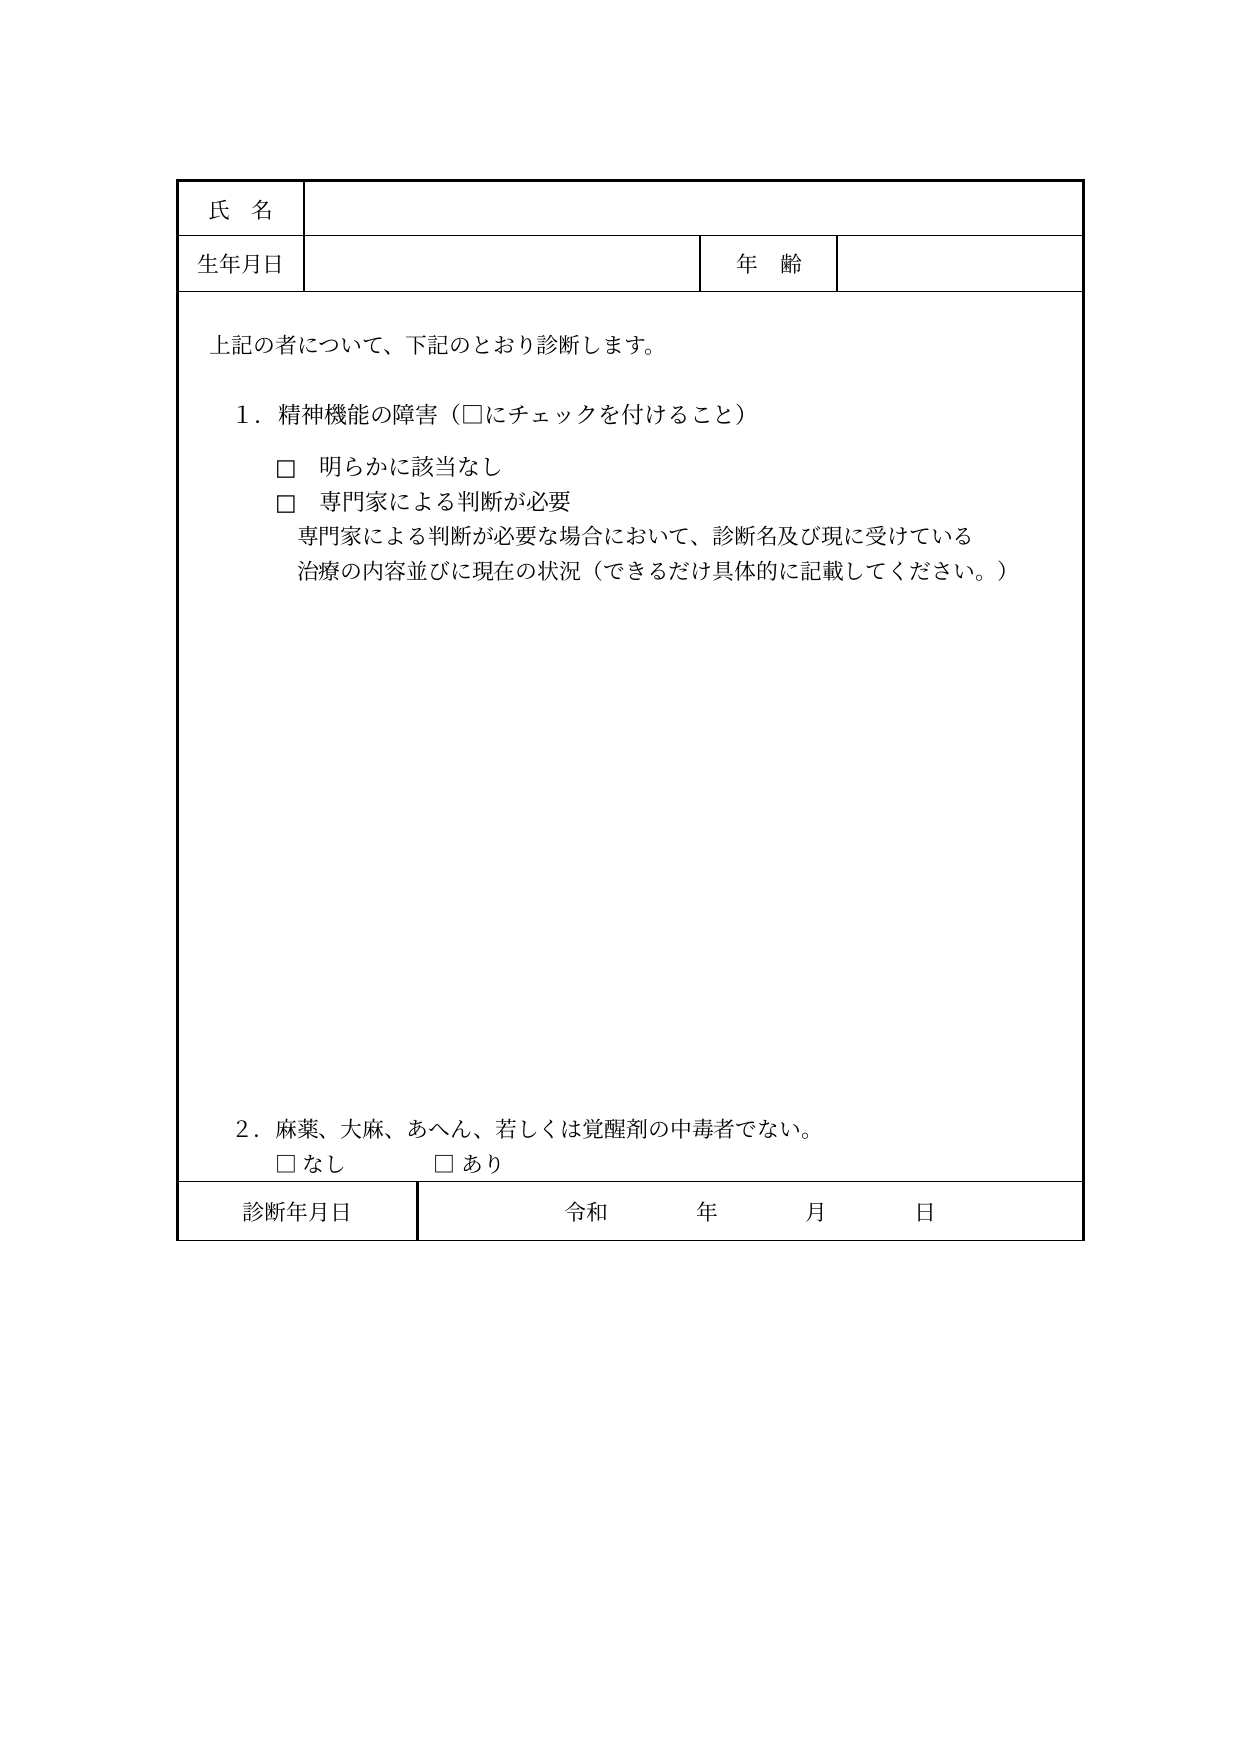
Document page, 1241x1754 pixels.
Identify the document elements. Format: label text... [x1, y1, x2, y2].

table_cell 生年月日 [179, 236, 303, 291]
table_cell 年 齢 [701, 236, 836, 291]
table_cell [305, 236, 699, 291]
table_cell 診断年月日 [179, 1182, 416, 1240]
table_cell 上記の者について、下記のとおり診断します。 精神機能の障害（□にチェックを付けること） □ 明らかに該当なし □ 専門家による判断が必要 専門家による判断が必要な場合において、診断名及び現に受けている 治療の内容並びに現在の状況（できるだけ具体的に記載してください。） ２．麻薬、大麻、あへん、若しくは覚醒剤の中毒者でない。 □ なし □ あり [179, 292, 1082, 1181]
table_cell 令和 年 月 日 [419, 1182, 1082, 1240]
table_header [305, 182, 1082, 235]
table_cell [838, 236, 1082, 291]
table_header 氏 名 [179, 182, 303, 235]
